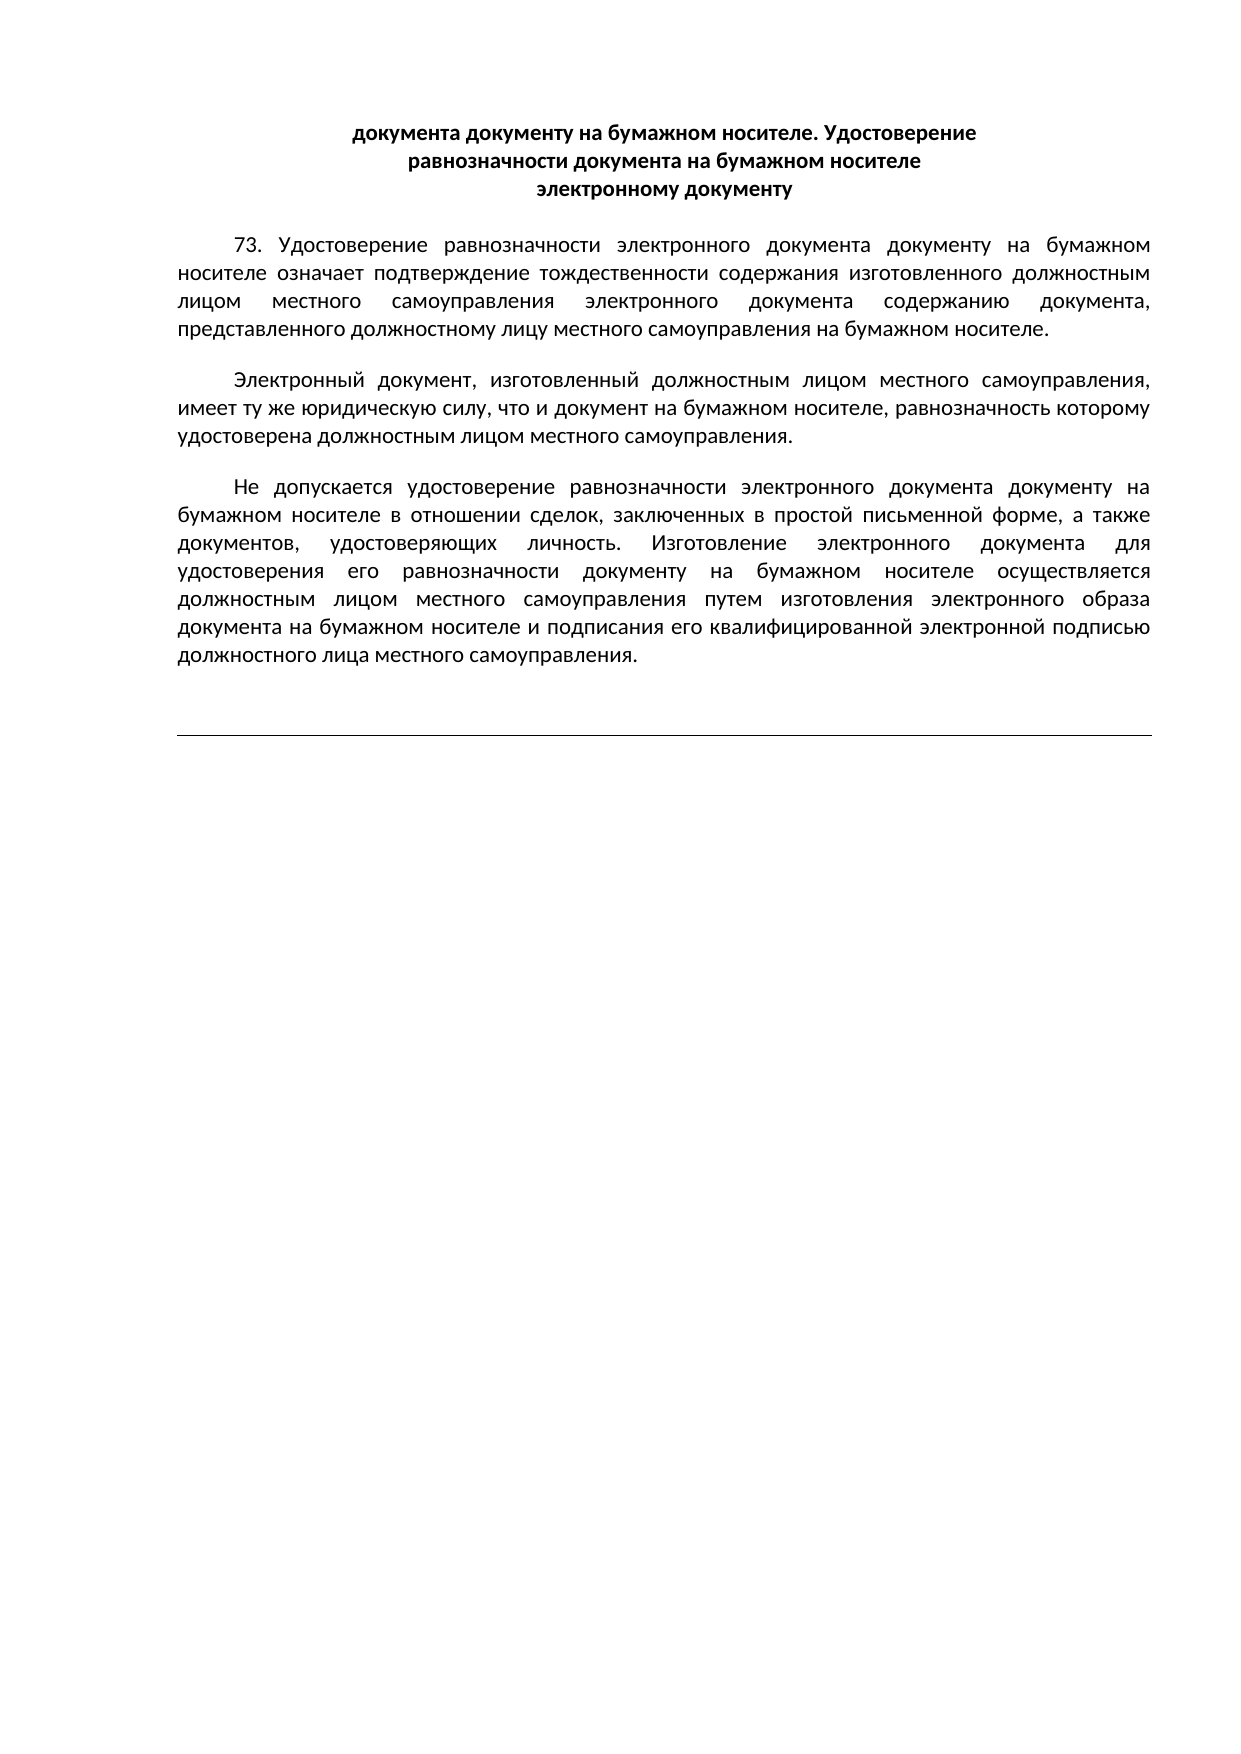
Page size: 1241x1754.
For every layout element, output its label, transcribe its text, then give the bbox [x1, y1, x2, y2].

title электронному документу [177, 174, 1152, 202]
text 73. Удостоверение равнозначности электронного документа документу на бумажном носителе означает подтверждение тождественности содержания изготовленного должностным лицом местного самоуправления электронного документа содержанию документа, представленного должностному лицу местного самоуправления на бумажном носителе. [177, 230, 1152, 342]
text Электронный документ, изготовленный должностным лицом местного самоуправления, имеет ту же юридическую силу, что и документ на бумажном носителе, равнозначность которому удостоверена должностным лицом местного самоуправления. [177, 365, 1152, 449]
title документа документу на бумажном носителе. Удостоверение [177, 118, 1152, 146]
text Не допускается удостоверение равнозначности электронного документа документу на бумажном носителе в отношении сделок, заключенных в простой письменной форме, а также документов, удостоверяющих личность. Изготовление электронного документа для удостоверения его равнозначности документу на бумажном носителе осуществляется должностным лицом местного самоуправления путем изготовления электронного образа документа на бумажном носителе и подписания его квалифицированной электронной подписью должностного лица местного самоуправления. [177, 472, 1152, 668]
title равнозначности документа на бумажном носителе [177, 146, 1152, 174]
